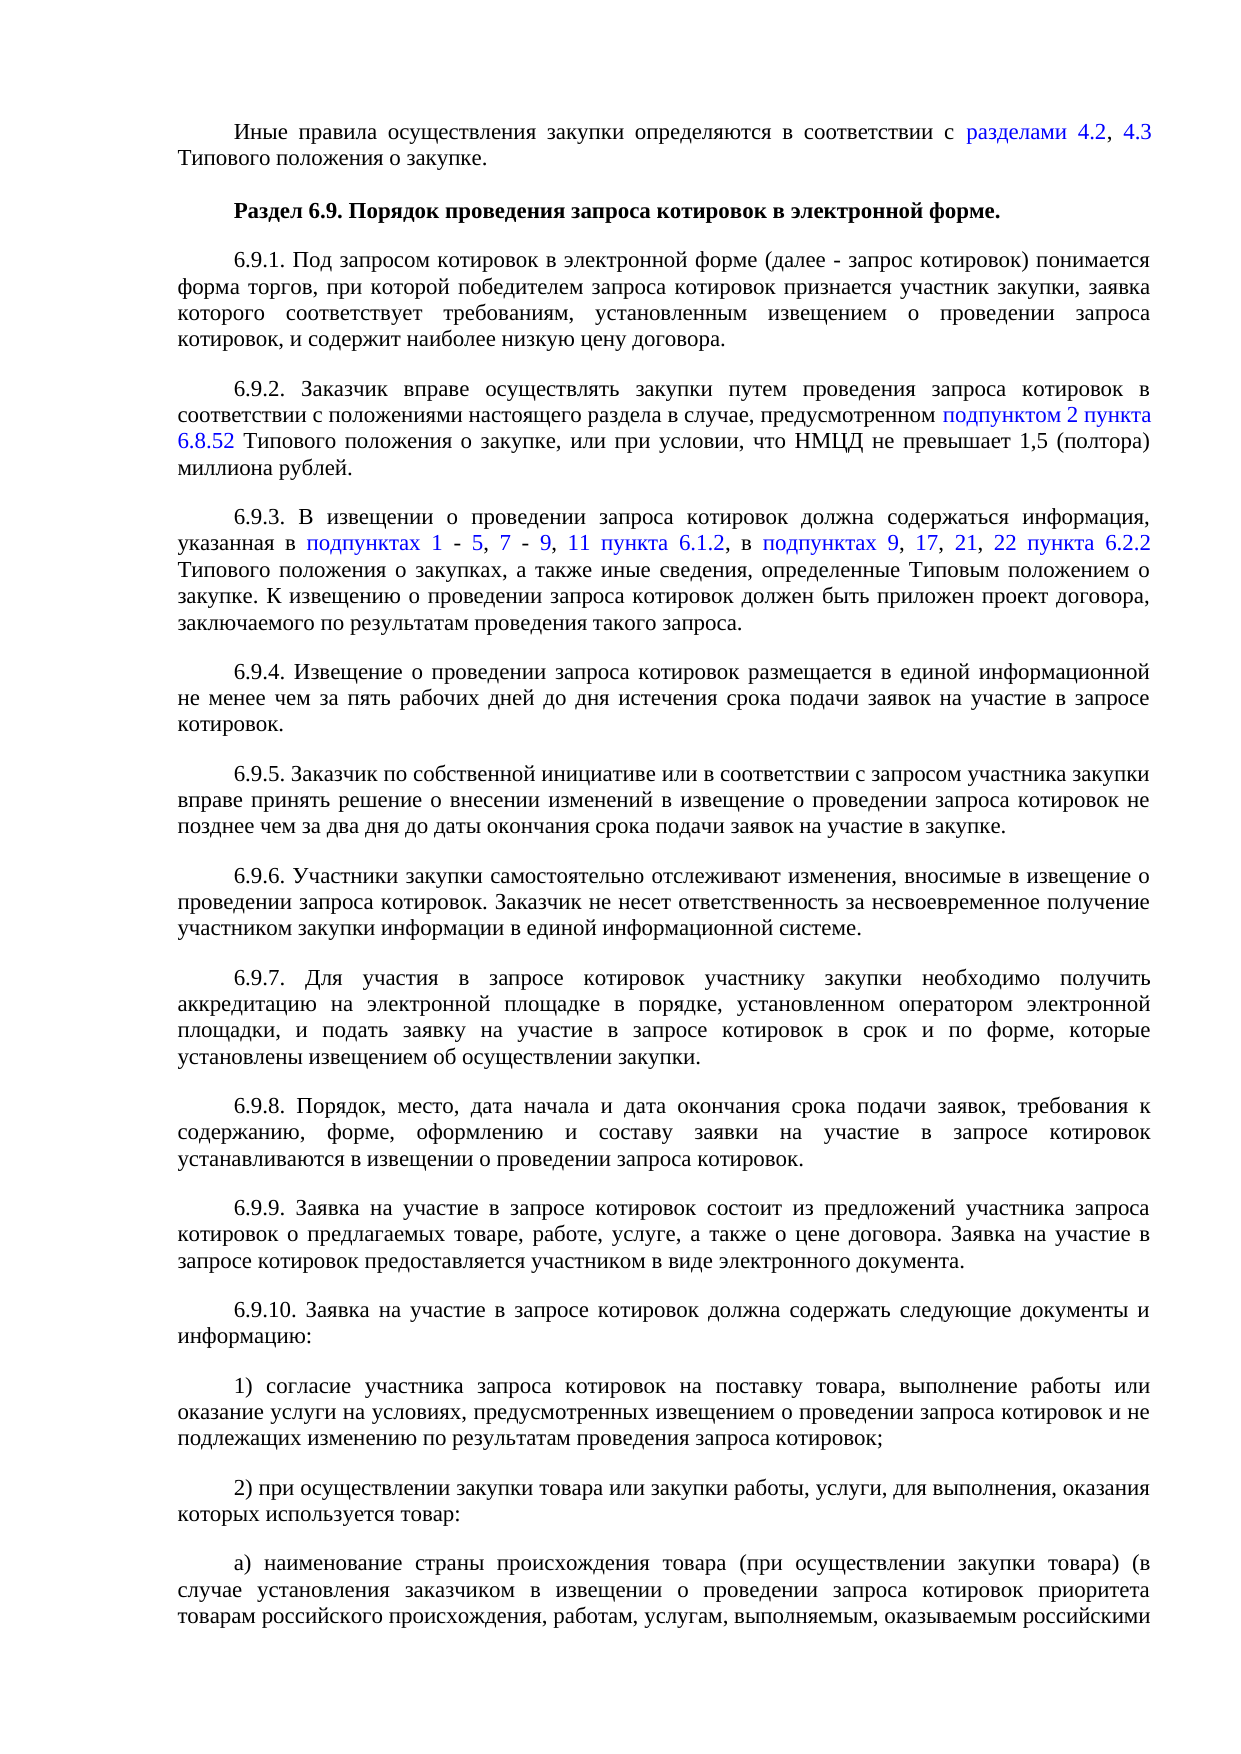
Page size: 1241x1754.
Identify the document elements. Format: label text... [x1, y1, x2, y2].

text 6.9.7. Для участия в запросе котировок участнику закупки необходимо получить аккредитацию на электронной площадке в порядке, установленном оператором электронной площадки, и подать заявку на участие в запросе котировок в срок и по форме, которые установлены извещением об осуществлении закупки. [177, 964, 1152, 1069]
text Иные правила осуществления закупки определяются в соответствии с разделами 4.2, 4.3 Типового положения о закупке. [177, 118, 1152, 171]
text 6.9.10. Заявка на участие в запросе котировок должна содержать следующие документы и информацию: [177, 1296, 1152, 1349]
title Раздел 6.9. Порядок проведения запроса котировок в электронной форме. [177, 197, 1152, 223]
text 1) согласие участника запроса котировок на поставку товара, выполнение работы или оказание услуги на условиях, предусмотренных извещением о проведении запроса котировок и не подлежащих изменению по результатам проведения запроса котировок; [177, 1372, 1152, 1451]
text 6.9.3. В извещении о проведении запроса котировок должна содержаться информация, указанная в подпунктах 1 - 5, 7 - 9, 11 пункта 6.1.2, в подпунктах 9, 17, 21, 22 пункта 6.2.2 Типового положения о закупках, а также иные сведения, определенные Типовым положением о закупке. К извещению о проведении запроса котировок должен быть приложен проект договора, заключаемого по результатам проведения такого запроса. [177, 503, 1152, 635]
text 6.9.9. Заявка на участие в запросе котировок состоит из предложений участника запроса котировок о предлагаемых товаре, работе, услуге, а также о цене договора. Заявка на участие в запросе котировок предоставляется участником в виде электронного документа. [177, 1194, 1152, 1273]
text 2) при осуществлении закупки товара или закупки работы, услуги, для выполнения, оказания которых используется товар: [177, 1474, 1152, 1526]
text 6.9.1. Под запросом котировок в электронной форме (далее - запрос котировок) понимается форма торгов, при которой победителем запроса котировок признается участник закупки, заявка которого соответствует требованиям, установленным извещением о проведении запроса котировок, и содержит наиболее низкую цену договора. [177, 246, 1152, 352]
text 6.9.6. Участники закупки самостоятельно отслеживают изменения, вносимые в извещение о проведении запроса котировок. Заказчик не несет ответственность за несвоевременное получение участником закупки информации в единой информационной системе. [177, 862, 1152, 941]
text 6.9.5. Заказчик по собственной инициативе или в соответствии с запросом участника закупки вправе принять решение о внесении изменений в извещение о проведении запроса котировок не позднее чем за два дня до даты окончания срока подачи заявок на участие в закупке. [177, 760, 1152, 839]
text 6.9.4. Извещение о проведении запроса котировок размещается в единой информационной не менее чем за пять рабочих дней до дня истечения срока подачи заявок на участие в запросе котировок. [177, 658, 1152, 737]
text 6.9.8. Порядок, место, дата начала и дата окончания срока подачи заявок, требования к содержанию, форме, оформлению и составу заявки на участие в запросе котировок устанавливаются в извещении о проведении запроса котировок. [177, 1092, 1152, 1171]
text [177, 1549, 1152, 1628]
text 6.9.2. Заказчик вправе осуществлять закупки путем проведения запроса котировок в соответствии с положениями настоящего раздела в случае, предусмотренном подпунктом 2 пункта 6.8.52 Типового положения о закупке, или при условии, что НМЦД не превышает 1,5 (полтора) миллиона рублей. [177, 375, 1152, 480]
